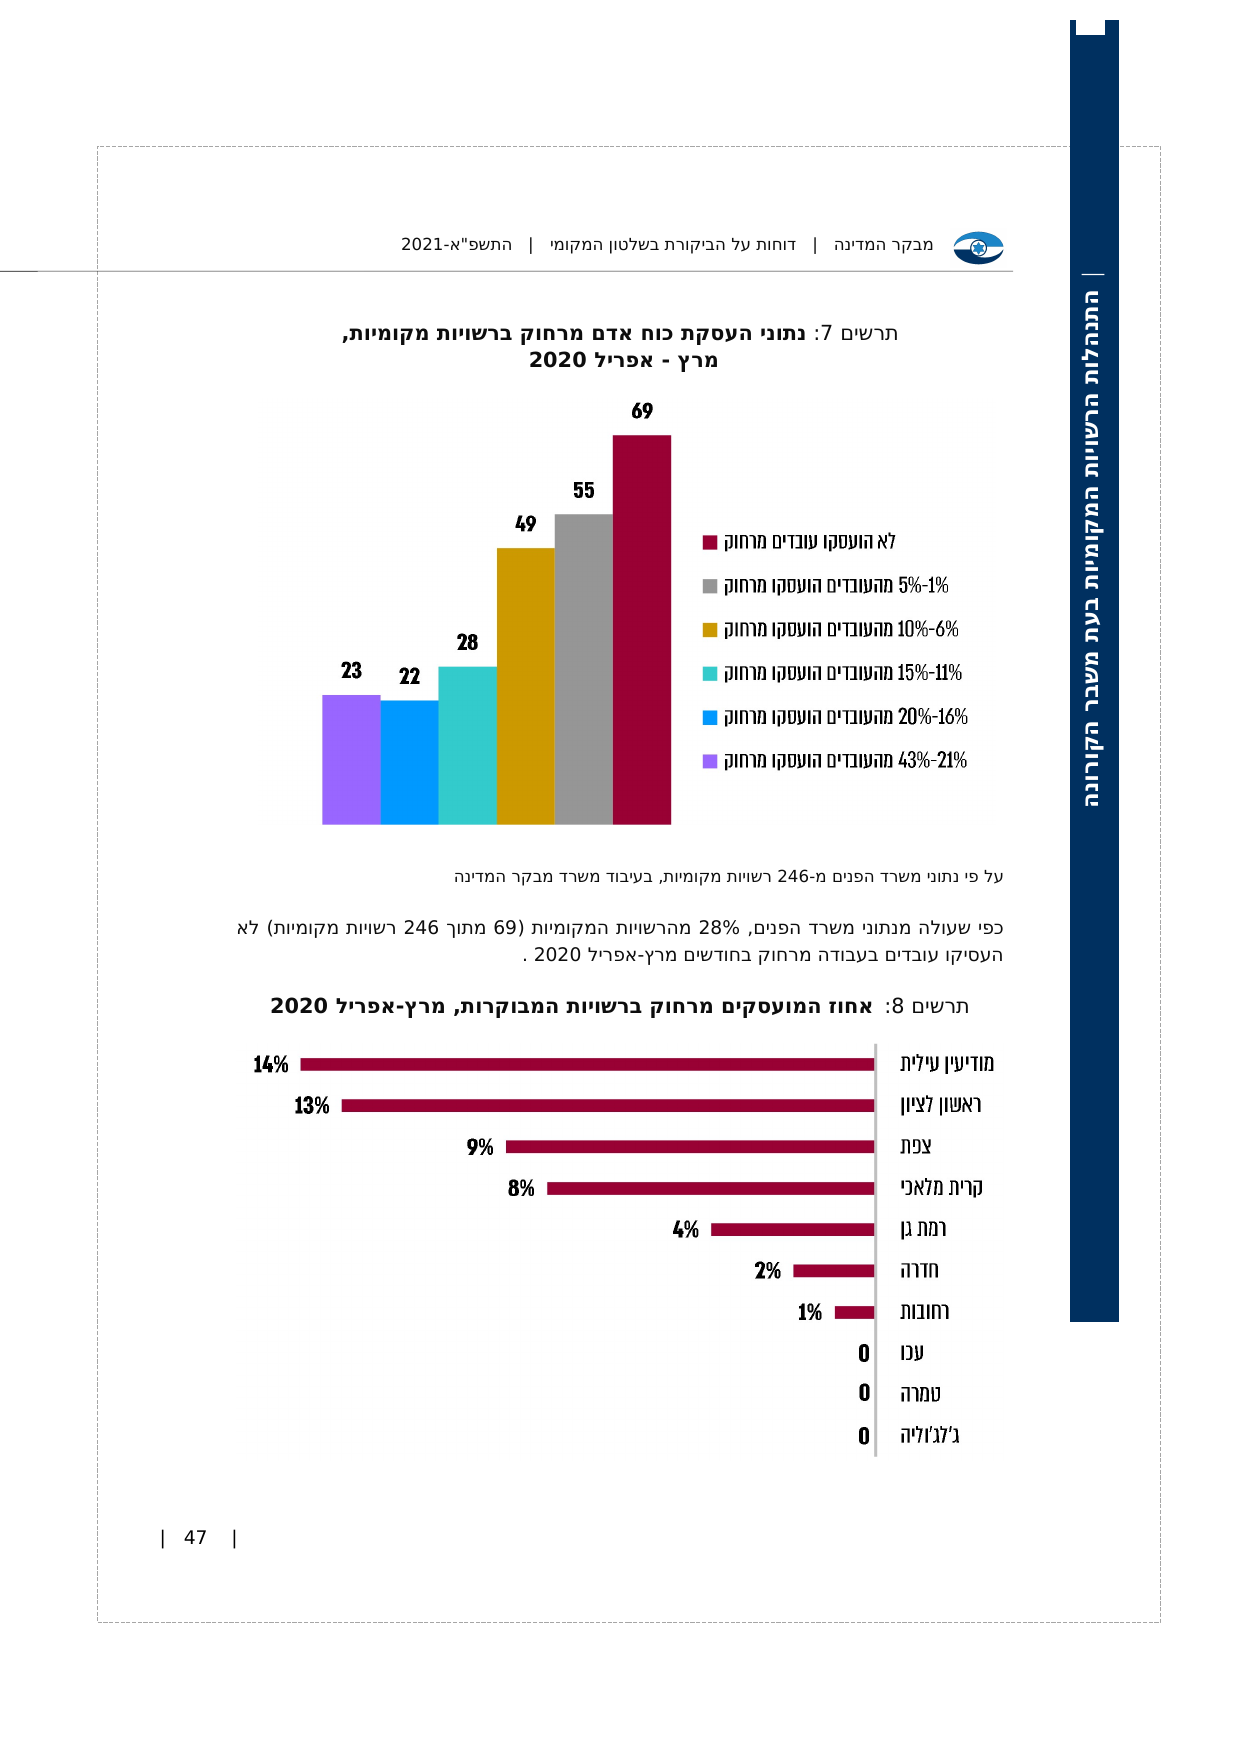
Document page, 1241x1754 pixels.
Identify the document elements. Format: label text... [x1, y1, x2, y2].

text כפי שעולה מנתוני משרד הפנים, 28% מהרשויות המקומיות (69 מתוך 246 רשויות מקומיות) לא העסיקו עובדים בעבודה מרחוק בחודשים מרץ-אפריל 2020 . [236, 912, 1004, 967]
picture [950, 228, 1007, 268]
picture [236, 1043, 1004, 1461]
text תרשים 7: נתוני העסקת כוח אדם מרחוק ברשויות מקומיות, מרץ - אפריל 2020 [236, 319, 1004, 373]
text תרשים 8: אחוז המועסקים מרחוק ברשויות המבוקרות, מרץ-אפריל 2020 [236, 992, 1004, 1019]
picture [258, 398, 997, 825]
